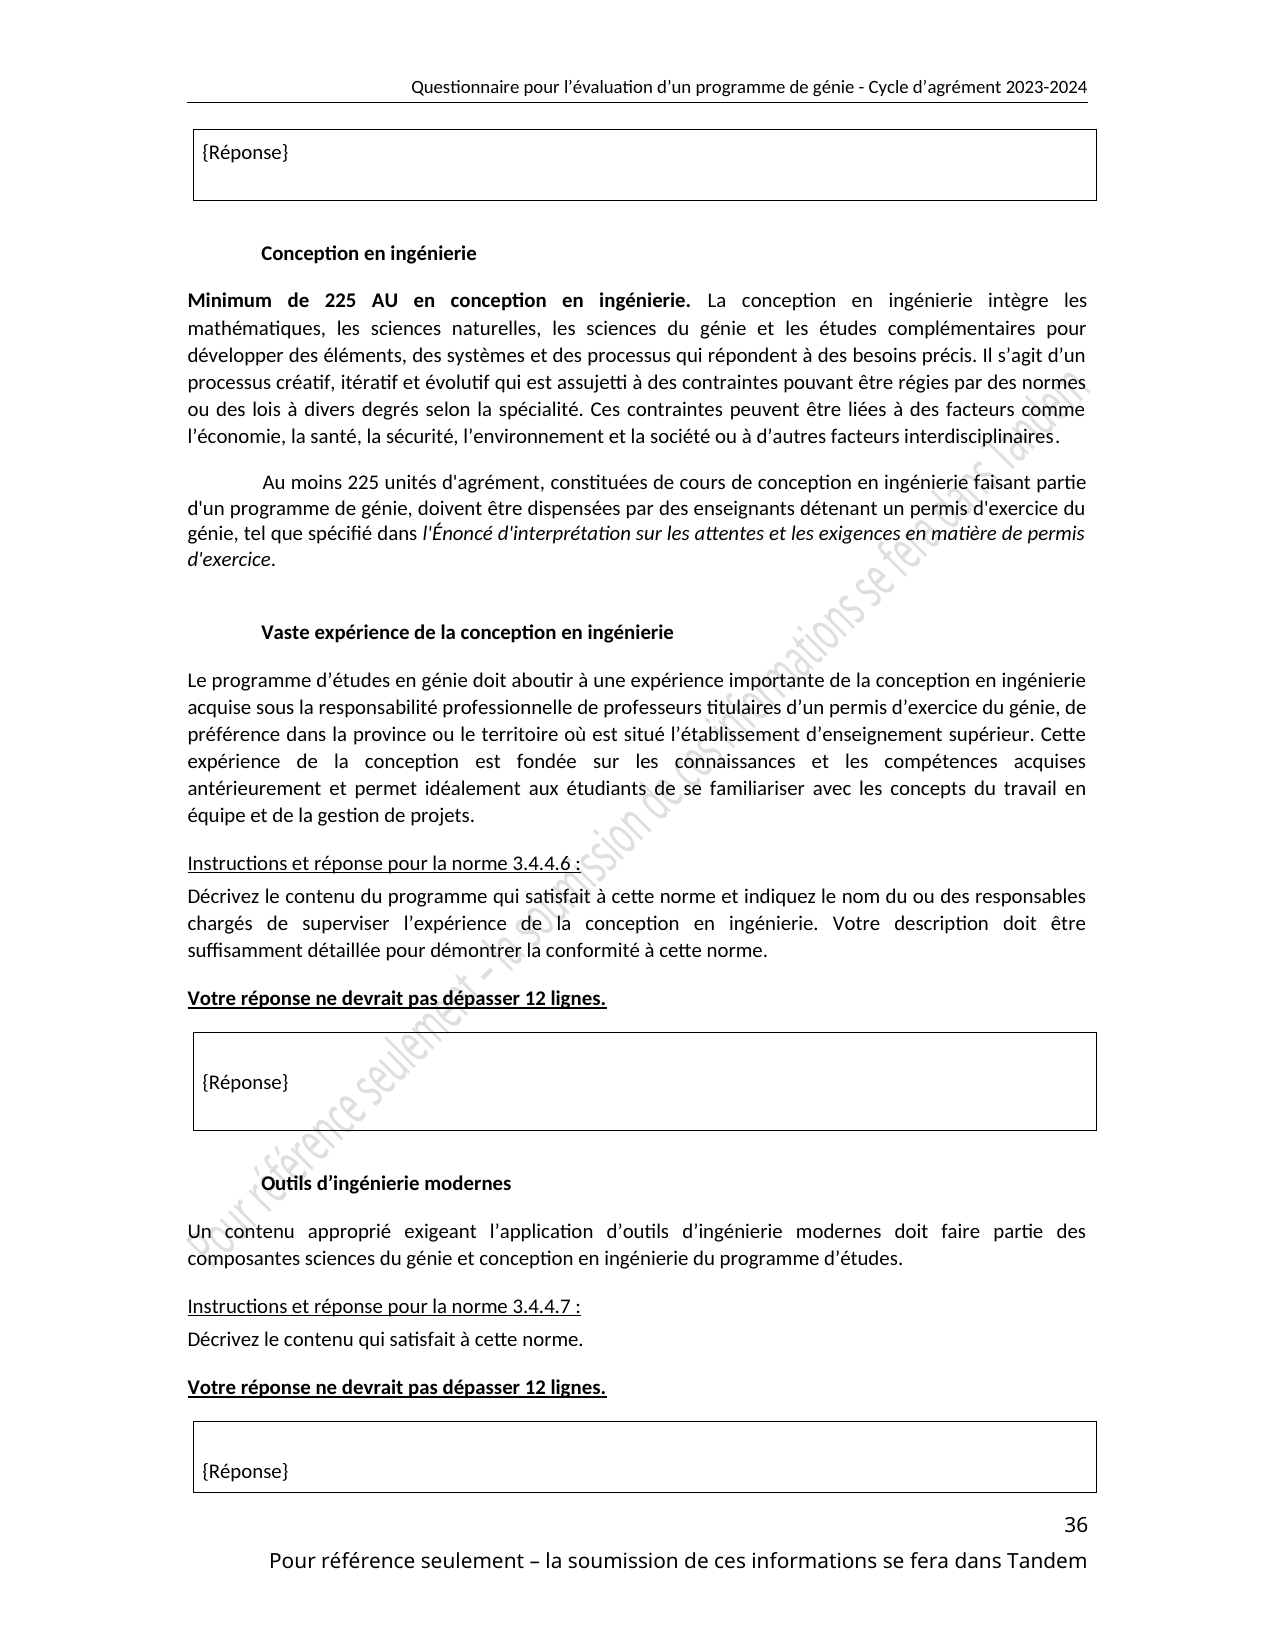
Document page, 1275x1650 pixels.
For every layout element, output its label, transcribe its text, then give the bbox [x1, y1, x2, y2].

list Au moins 225 unités d'agrément, constituées de cours de conception en ingénierie faisant partie d'un programme de génie, doivent être dispensées par des enseignants détenant un permis d'exercice du génie, tel que spécifié dans l'Énoncé d'interprétation sur les attentes et les exigences en matière de permis d'exercice. [187, 469, 1088, 571]
text {Réponse} [194, 130, 1096, 164]
list Outils d’ingénierie modernes [187, 1171, 1088, 1196]
text Instructions et réponse pour la norme 3.4.4.7 : [187, 1292, 1088, 1319]
text Le programme d’études en génie doit aboutir à une expérience importante de la conception en ingénierie acquise sous la responsabilité professionnelle de professeurs titulaires d’un permis d’exercice du génie, de préférence dans la province ou le territoire où est situé l’établissement d’enseignement supérieur. Cette expérience de la conception est fondée sur les connaissances et les compétences acquises antérieurement et permet idéalement aux étudiants de se familiariser avec les concepts du travail en équipe et de la gestion de projets. [187, 665, 1088, 828]
text Un contenu approprié exigeant l’application d’outils d’ingénierie modernes doit faire partie des composantes sciences du génie et conception en ingénierie du programme d’études. [187, 1217, 1088, 1271]
list Conception en ingénierie [187, 240, 1088, 265]
list Vaste expérience de la conception en ingénierie [187, 619, 1088, 644]
text Votre réponse ne devrait pas dépasser 12 lignes. [187, 1373, 1088, 1400]
text Instructions et réponse pour la norme 3.4.4.6 : [187, 849, 1088, 876]
text Décrivez le contenu du programme qui satisfait à cette norme et indiquez le nom du ou des responsables chargés de superviser l’expérience de la conception en ingénierie. Votre description doit être suffisamment détaillée pour démontrer la conformité à cette norme. [187, 882, 1088, 963]
text Votre réponse ne devrait pas dépasser 12 lignes. [187, 984, 1088, 1011]
text {Réponse} [194, 1448, 1096, 1492]
text {Réponse} [194, 1059, 1096, 1095]
text Décrivez le contenu qui satisfait à cette norme. [187, 1325, 1088, 1352]
text Minimum de 225 AU en conception en ingénierie. La conception en ingénierie intègre les mathématiques, les sciences naturelles, les sciences du génie et les études complémentaires pour développer des éléments, des systèmes et des processus qui répondent à des besoins précis. Il s’agit d’un processus créatif, itératif et évolutif qui est assujetti à des contraintes pouvant être régies par des normes ou des lois à divers degrés selon la spécialité. Ces contraintes peuvent être liées à des facteurs comme l’économie, la santé, la sécurité, l’environnement et la société ou à d’autres facteurs interdisciplinaires. [187, 286, 1088, 449]
